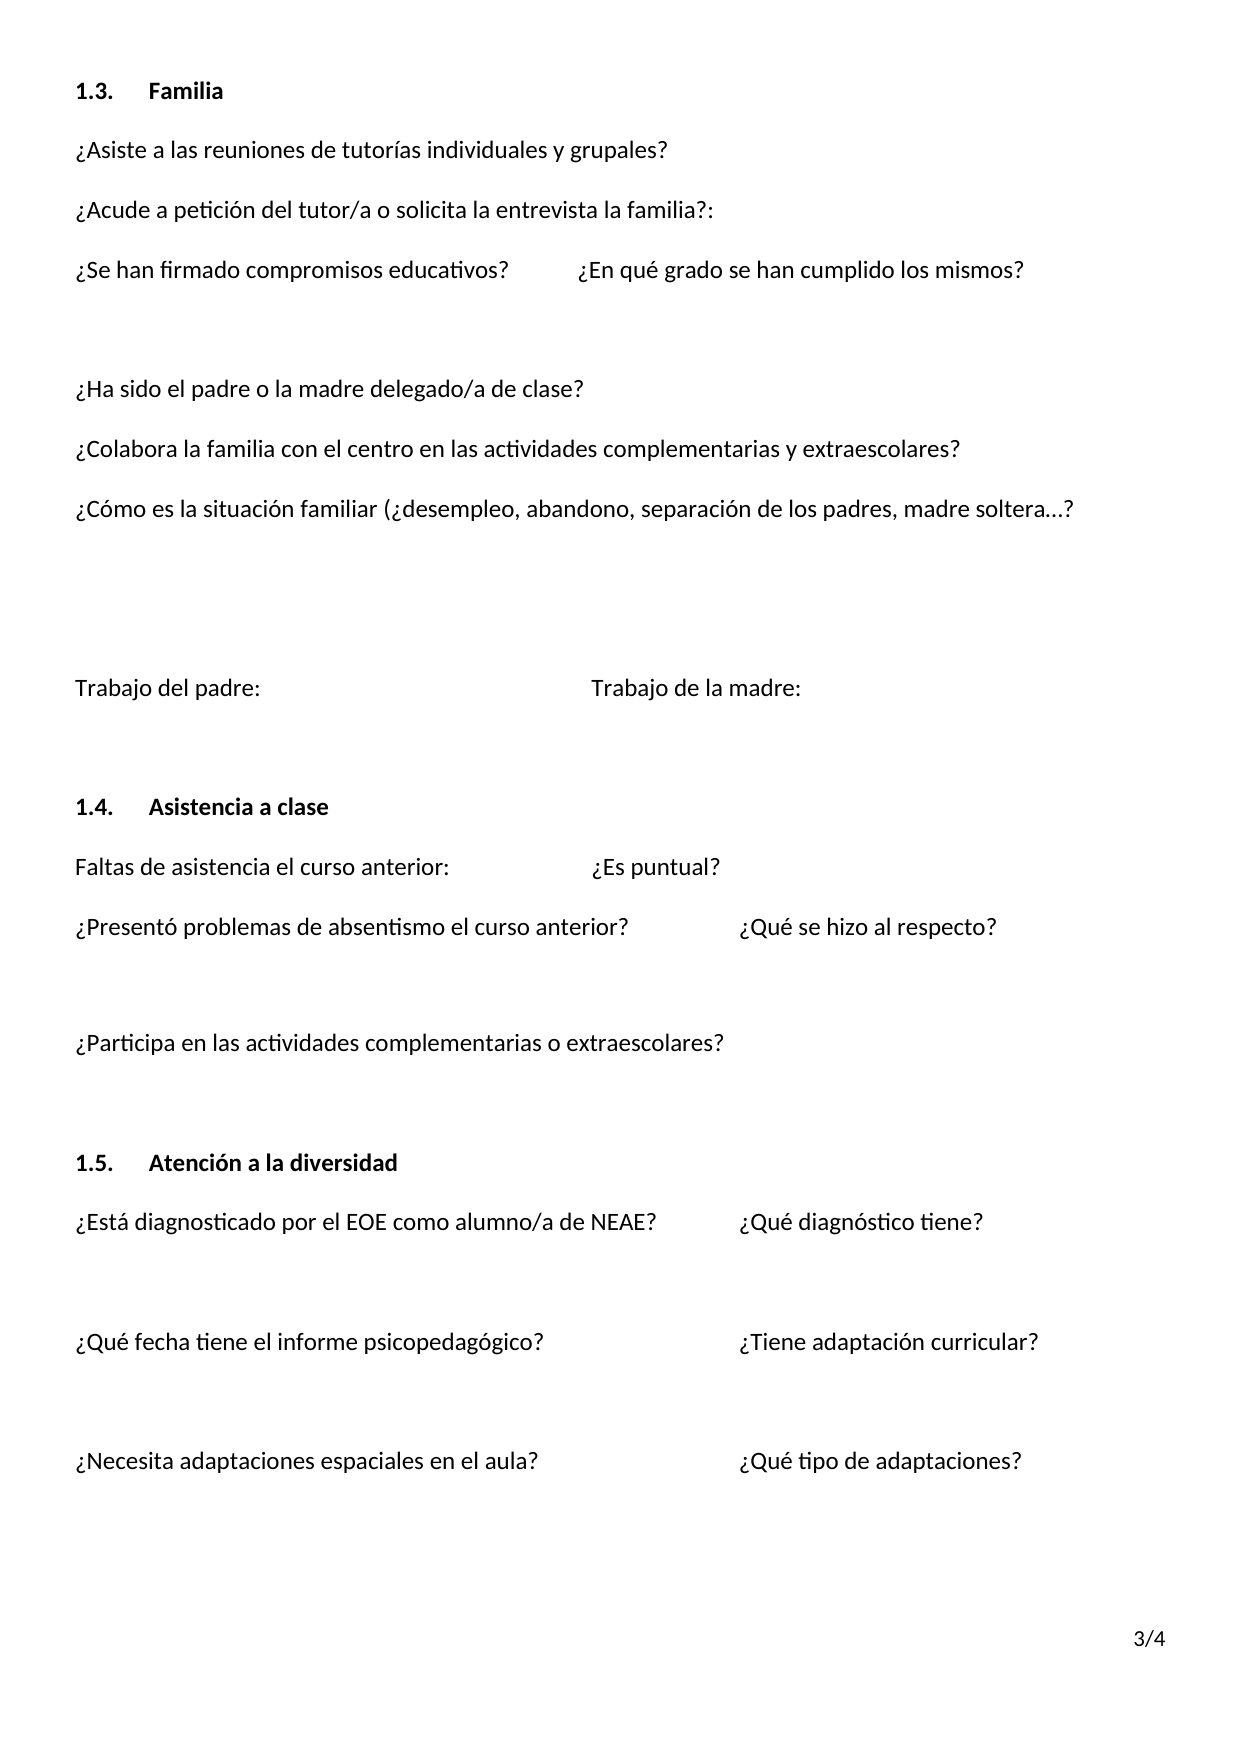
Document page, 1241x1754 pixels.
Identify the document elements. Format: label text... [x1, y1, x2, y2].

text ¿Presentó problemas de absentismo el curso anterior? ¿Qué se hizo al respecto? [75, 911, 1165, 941]
text Trabajo del padre: Trabajo de la madre: [75, 672, 1165, 702]
text ¿Se han firmado compromisos educativos? ¿En qué grado se han cumplido los mismos? [75, 254, 1165, 284]
text ¿Está diagnosticado por el EOE como alumno/a de NEAE? ¿Qué diagnóstico tiene? [75, 1207, 1165, 1237]
text ¿Asiste a las reuniones de tutorías individuales y grupales? [75, 135, 1165, 165]
text Faltas de asistencia el curso anterior: ¿Es puntual? [75, 851, 1165, 881]
text ¿Acude a petición del tutor/a o solicita la entrevista la familia?: [75, 194, 1165, 225]
text ¿Qué fecha tiene el informe psicopedagógico? ¿Tiene adaptación curricular? [75, 1326, 1165, 1356]
text ¿Necesita adaptaciones espaciales en el aula? ¿Qué tipo de adaptaciones? [75, 1445, 1165, 1476]
text ¿Ha sido el padre o la madre delegado/a de clase? [75, 373, 1165, 404]
list Atención a la diversidad [75, 1147, 1165, 1177]
text ¿Participa en las actividades complementarias o extraescolares? [75, 1027, 1165, 1058]
list Asistencia a clase [75, 791, 1165, 822]
text ¿Cómo es la situación familiar (¿desempleo, abandono, separación de los padres, madre soltera…? [75, 493, 1165, 523]
text ¿Colabora la familia con el centro en las actividades complementarias y extraescolares? [75, 433, 1165, 464]
list Familia [75, 75, 1165, 106]
